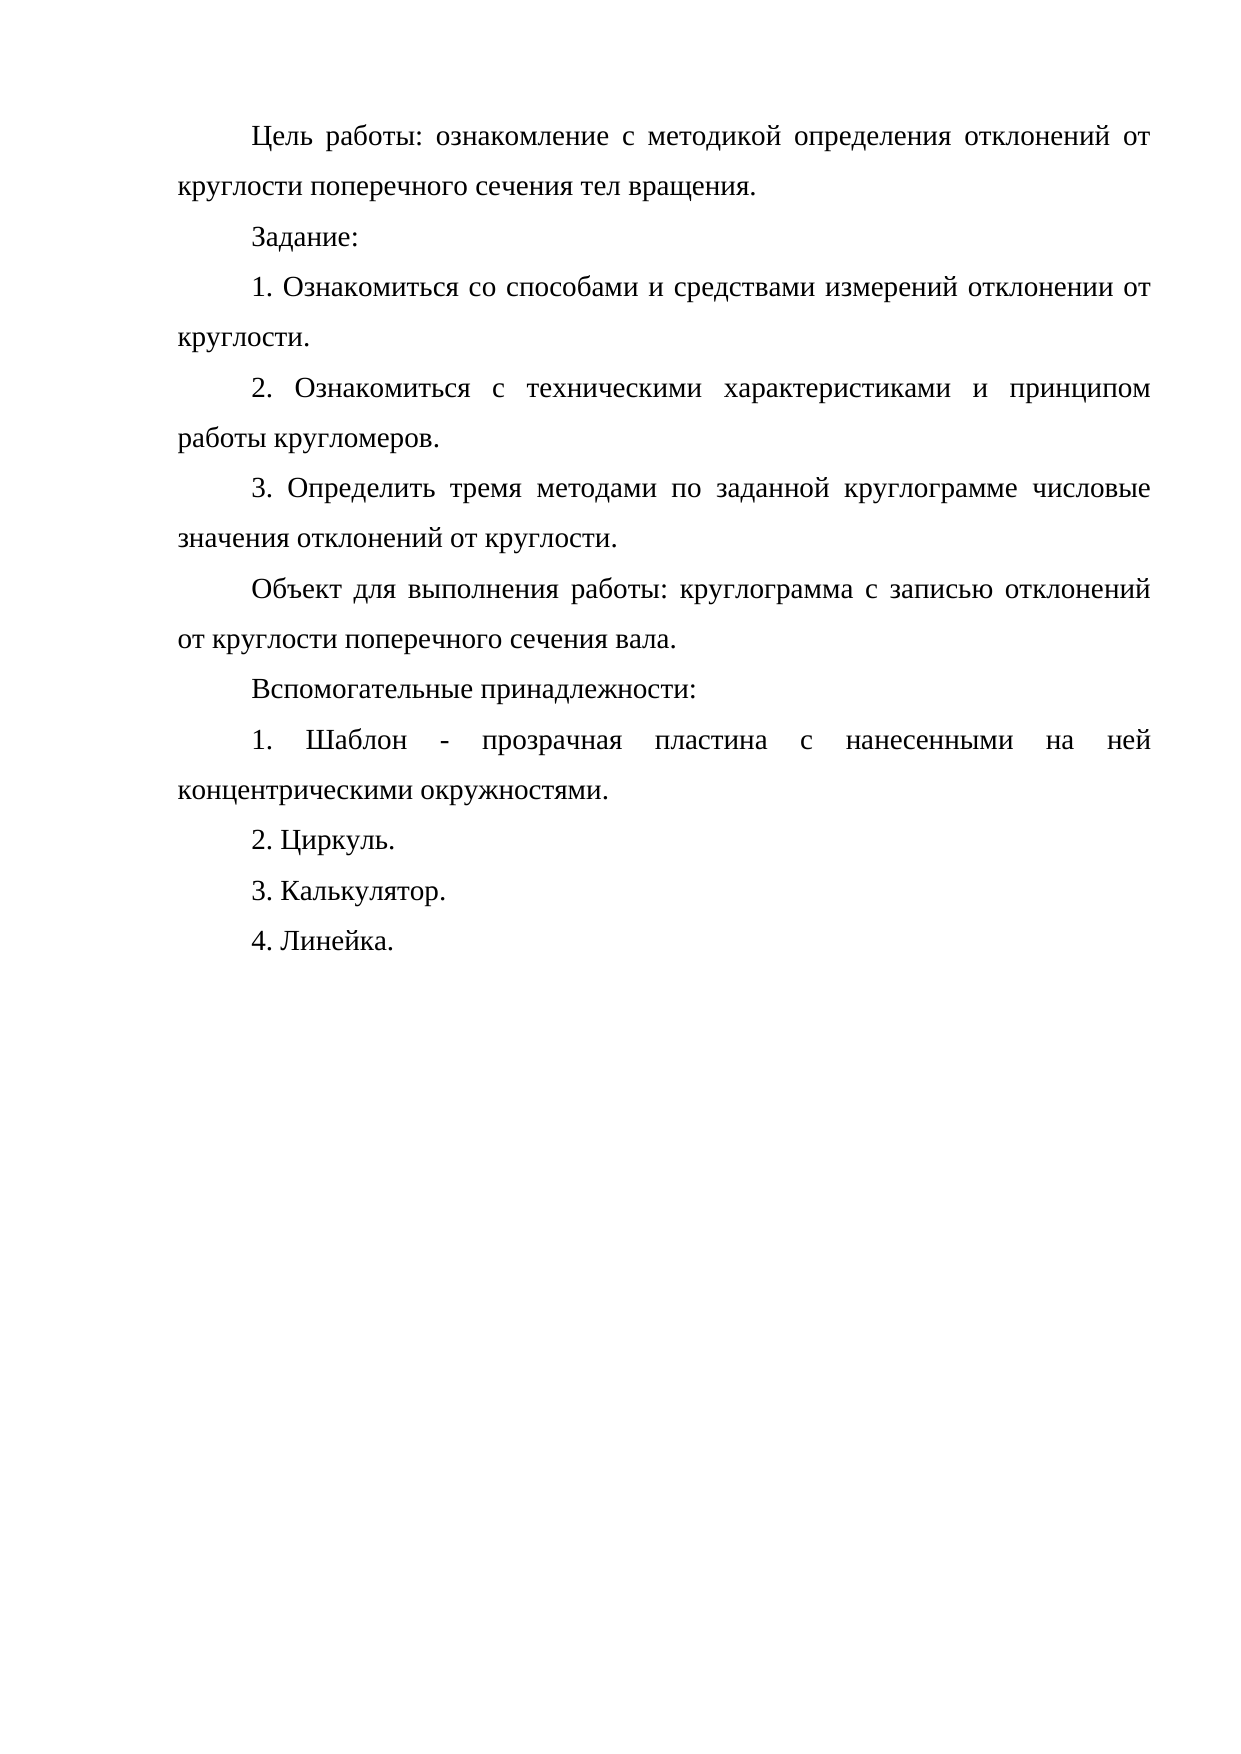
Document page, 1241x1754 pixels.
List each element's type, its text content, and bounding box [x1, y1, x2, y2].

text 3. Определить тремя методами по заданной круглограмме числовые значения отклонений от круглости. [177, 470, 1152, 554]
text 2. Ознакомиться с техническими характеристиками и принципом работы кругломеров. [177, 370, 1152, 453]
text 1. Ознакомиться со способами и средствами измерений отклонении от круглости. [177, 269, 1152, 353]
text 1. Шаблон - прозрачная пластина с нанесенными на ней концентрическими окружностями. [177, 722, 1152, 806]
text 4. Линейка. [177, 923, 1152, 957]
text Цель работы: ознакомление с методикой определения отклонений от круглости поперечного сечения тел вращения. [177, 118, 1152, 202]
text Объект для выполнения работы: круглограмма с записью отклонений от круглости поперечного сечения вала. [177, 571, 1152, 655]
text 2. Циркуль. [177, 822, 1152, 856]
text Вспомогательные принадлежности: [177, 672, 1152, 705]
text Задание: [177, 219, 1152, 252]
text 3. Калькулятор. [177, 873, 1152, 906]
